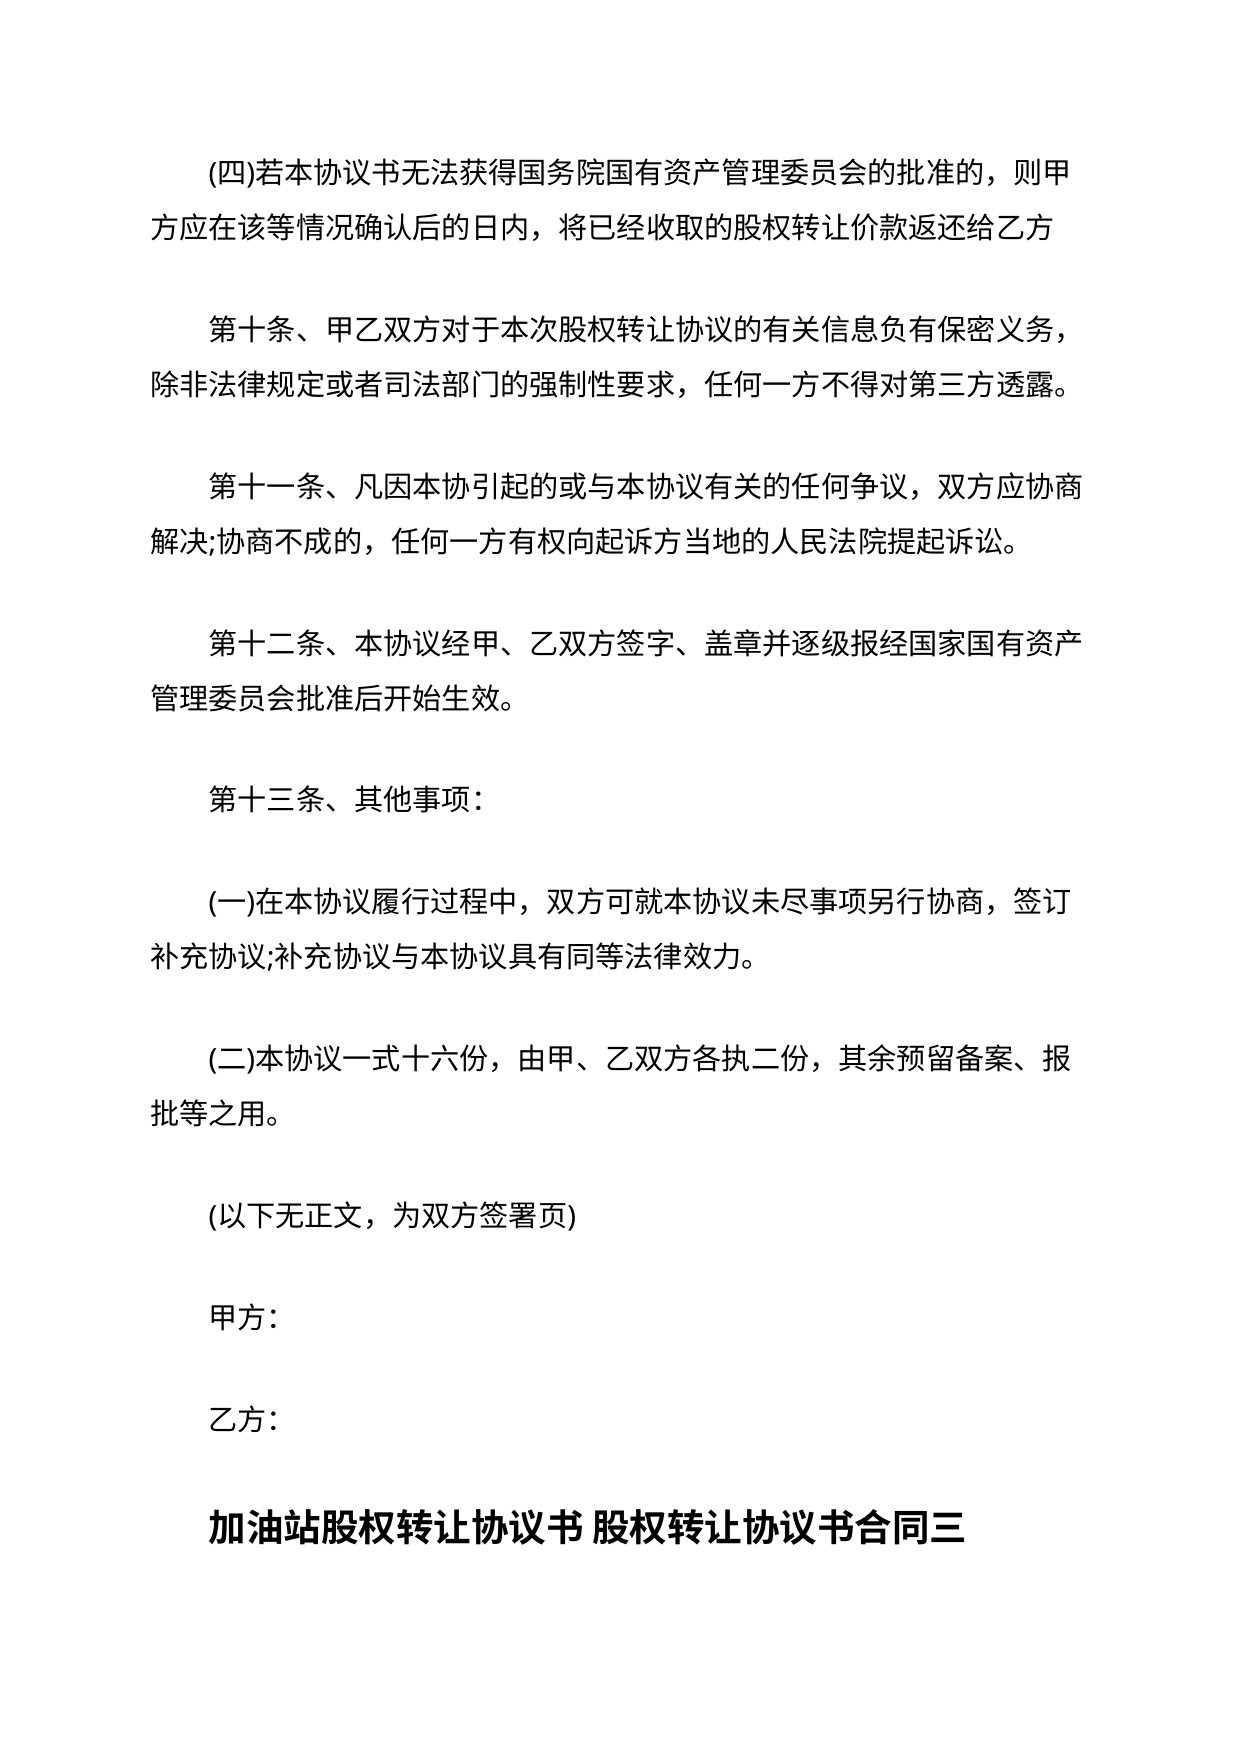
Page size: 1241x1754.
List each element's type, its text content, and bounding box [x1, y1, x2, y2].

text (二)本协议一式十六份，由甲、乙双方各执二份，其余预留备案、报批等之用。 [150, 1036, 1090, 1133]
text 第十三条、其他事项： [150, 777, 1090, 819]
text 第十二条、本协议经甲、乙双方签字、盖章并逐级报经国家国有资产管理委员会批准后开始生效。 [150, 620, 1090, 717]
text (一)在本协议履行过程中，双方可就本协议未尽事项另行协商，签订补充协议;补充协议与本协议具有同等法律效力。 [150, 879, 1090, 976]
text 乙方： [150, 1396, 1090, 1438]
text 第十条、甲乙双方对于本次股权转让协议的有关信息负有保密义务，除非法律规定或者司法部门的强制性要求，任何一方不得对第三方透露。 [150, 307, 1090, 404]
text (四)若本协议书无法获得国务院国有资产管理委员会的批准的，则甲方应在该等情况确认后的日内，将已经收取的股权转让价款返还给乙方 [150, 150, 1090, 247]
text 第十一条、凡因本协引起的或与本协议有关的任何争议，双方应协商解决;协商不成的，任何一方有权向起诉方当地的人民法院提起诉讼。 [150, 463, 1090, 561]
text 加油站股权转让协议书 股权转让协议书合同三 [150, 1498, 1090, 1552]
text (以下无正文，为双方签署页) [150, 1192, 1090, 1235]
text 甲方： [150, 1294, 1090, 1337]
